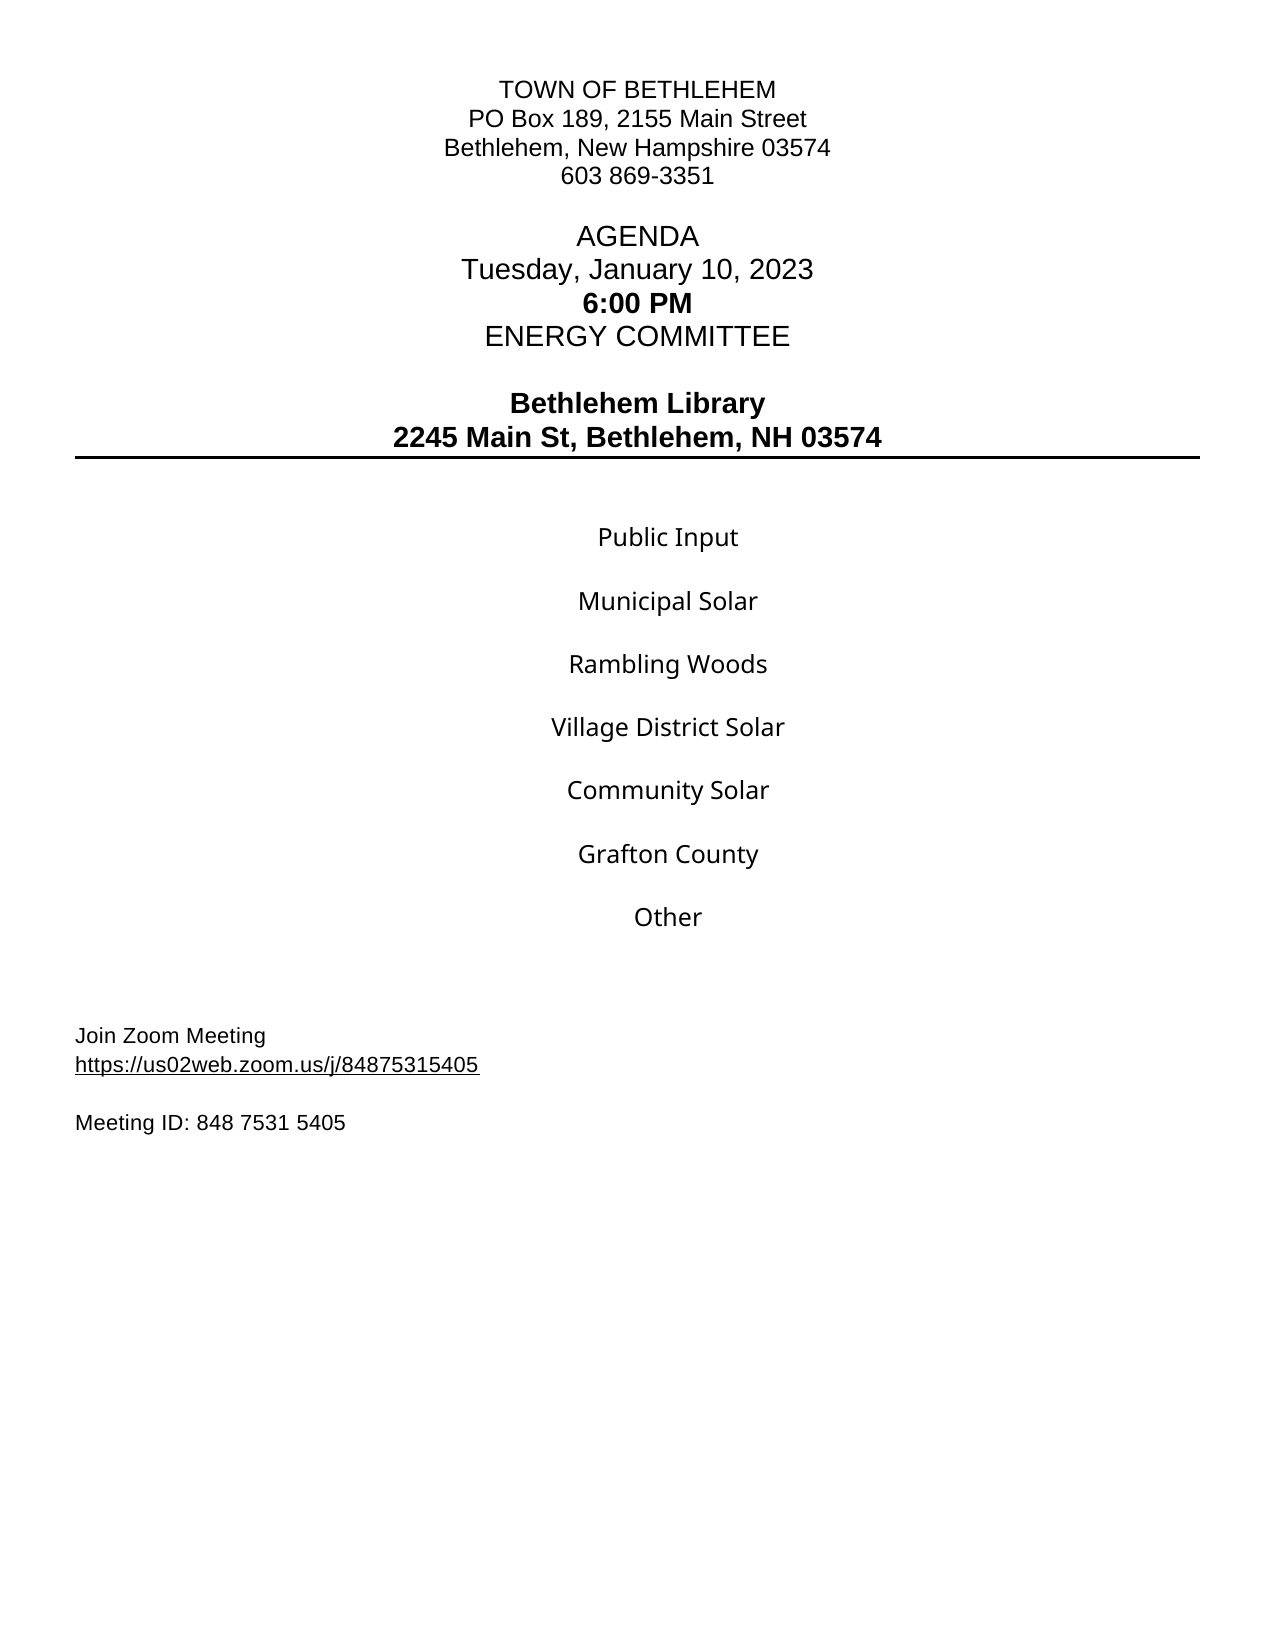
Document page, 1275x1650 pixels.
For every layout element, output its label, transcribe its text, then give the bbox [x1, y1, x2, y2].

text Other [136, 899, 1200, 933]
text 6:00 PM [75, 286, 1200, 319]
text TOWN OF BETHLEHEM [75, 75, 1200, 104]
text Bethlehem Library [75, 386, 1200, 420]
text Municipal Solar [136, 583, 1200, 617]
text Join Zoom Meeting https://us02web.zoom.us/j/84875315405 Meeting ID: 848 7531 5405 [75, 1023, 1200, 1135]
text Community Solar [136, 773, 1200, 807]
text Public Input [136, 520, 1200, 554]
text AGENDA [75, 219, 1200, 252]
text Grafton County [136, 836, 1200, 870]
text Rambling Woods [136, 647, 1200, 681]
text ENERGY COMMITTEE [75, 319, 1200, 353]
text Tuesday, January 10, 2023 [75, 252, 1200, 286]
text Village District Solar [136, 710, 1200, 744]
text 2245 Main St, Bethlehem, NH 03574 [75, 420, 1200, 456]
text PO Box 189, 2155 Main Street [75, 104, 1200, 132]
text 603 869-3351 [75, 161, 1200, 190]
text Bethlehem, New Hampshire 03574 [75, 132, 1200, 161]
